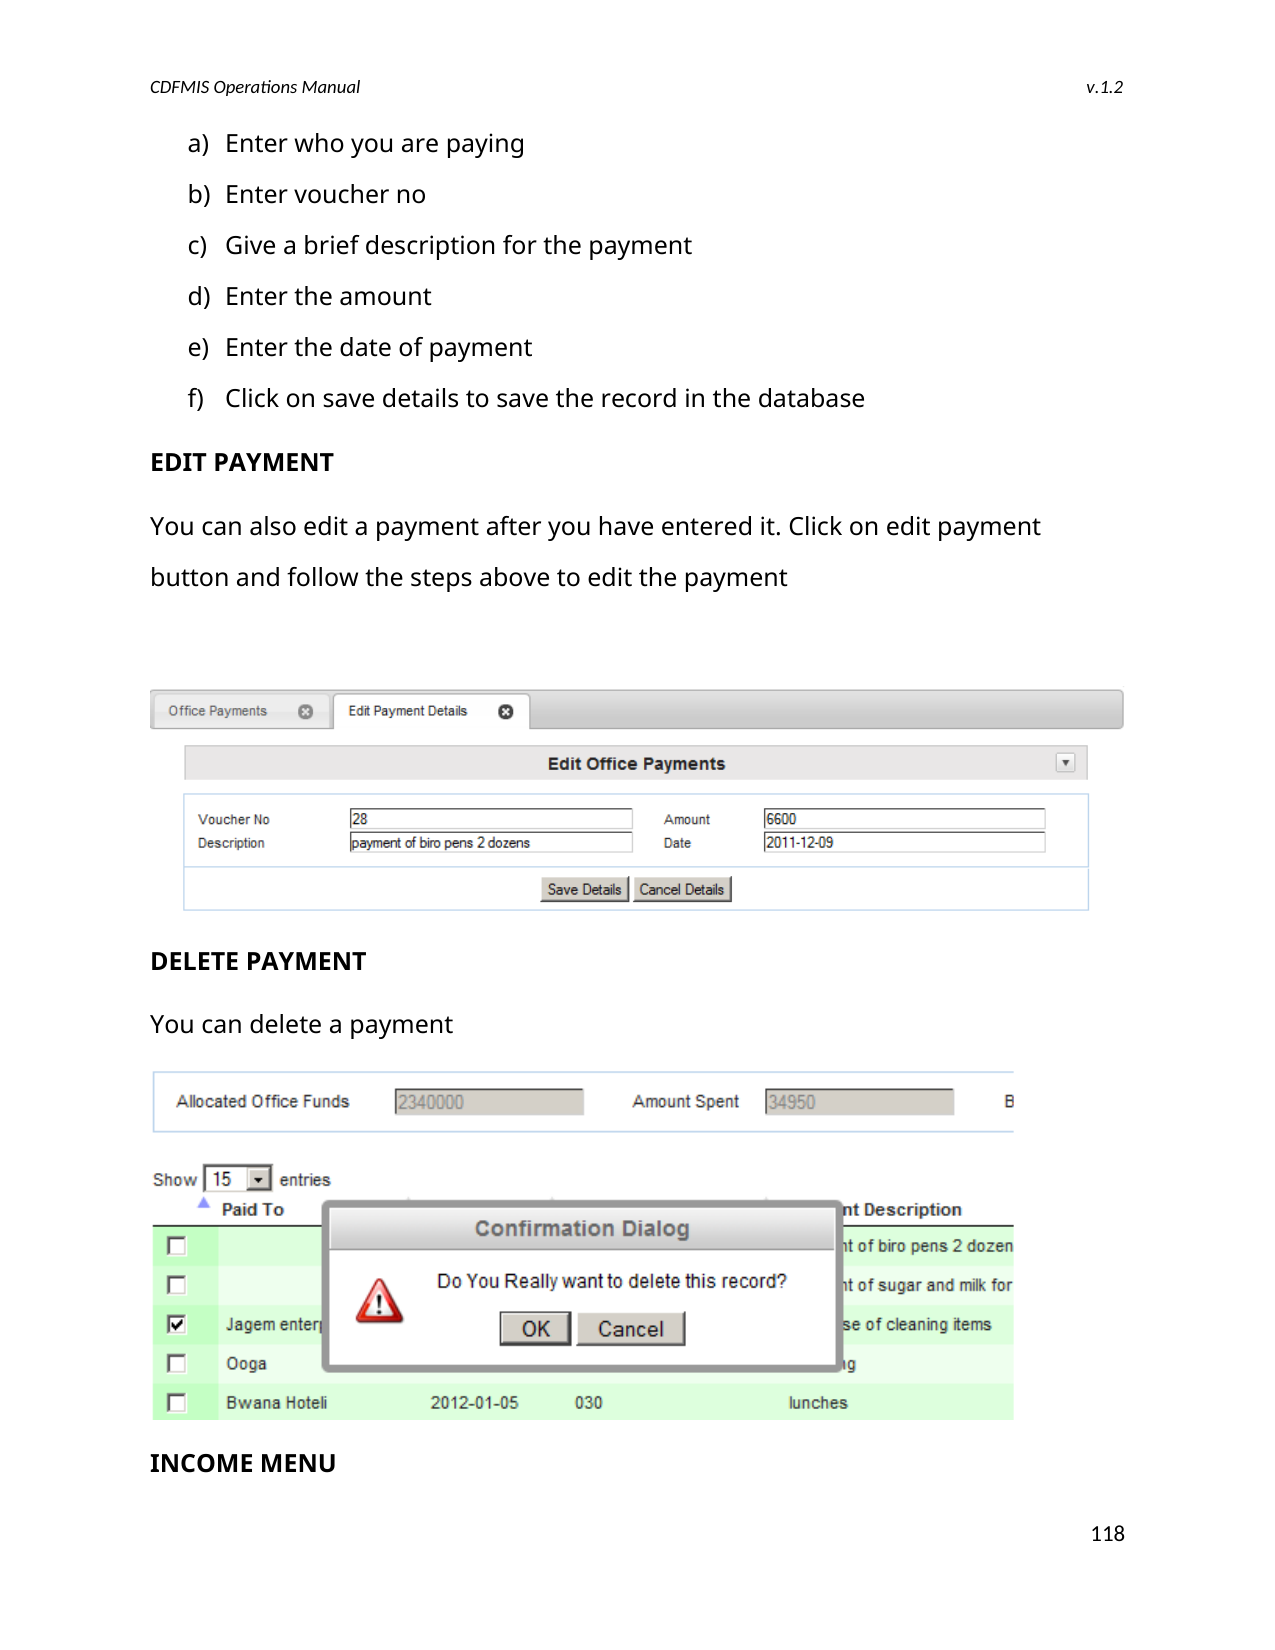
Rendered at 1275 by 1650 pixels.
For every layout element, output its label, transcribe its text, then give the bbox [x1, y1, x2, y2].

list Enter who you are paying [187, 126, 1125, 160]
picture [150, 1070, 1014, 1420]
list Enter the amount [187, 279, 1125, 313]
text DELETE PAYMENT [150, 943, 1125, 977]
text You can also edit a payment after you have entered it. Click on edit payment button and follow the steps above to edit the payment [150, 508, 1125, 593]
text EDIT PAYMENT [150, 445, 1125, 479]
list Give a brief description for the payment [187, 228, 1125, 262]
text INCOME MENU [150, 1446, 1125, 1480]
text You can delete a payment [150, 1007, 1125, 1041]
picture [150, 686, 1125, 917]
list Enter the date of payment [187, 330, 1125, 364]
list Enter voucher no [187, 177, 1125, 211]
list Click on save details to save the record in the database [187, 381, 1125, 415]
